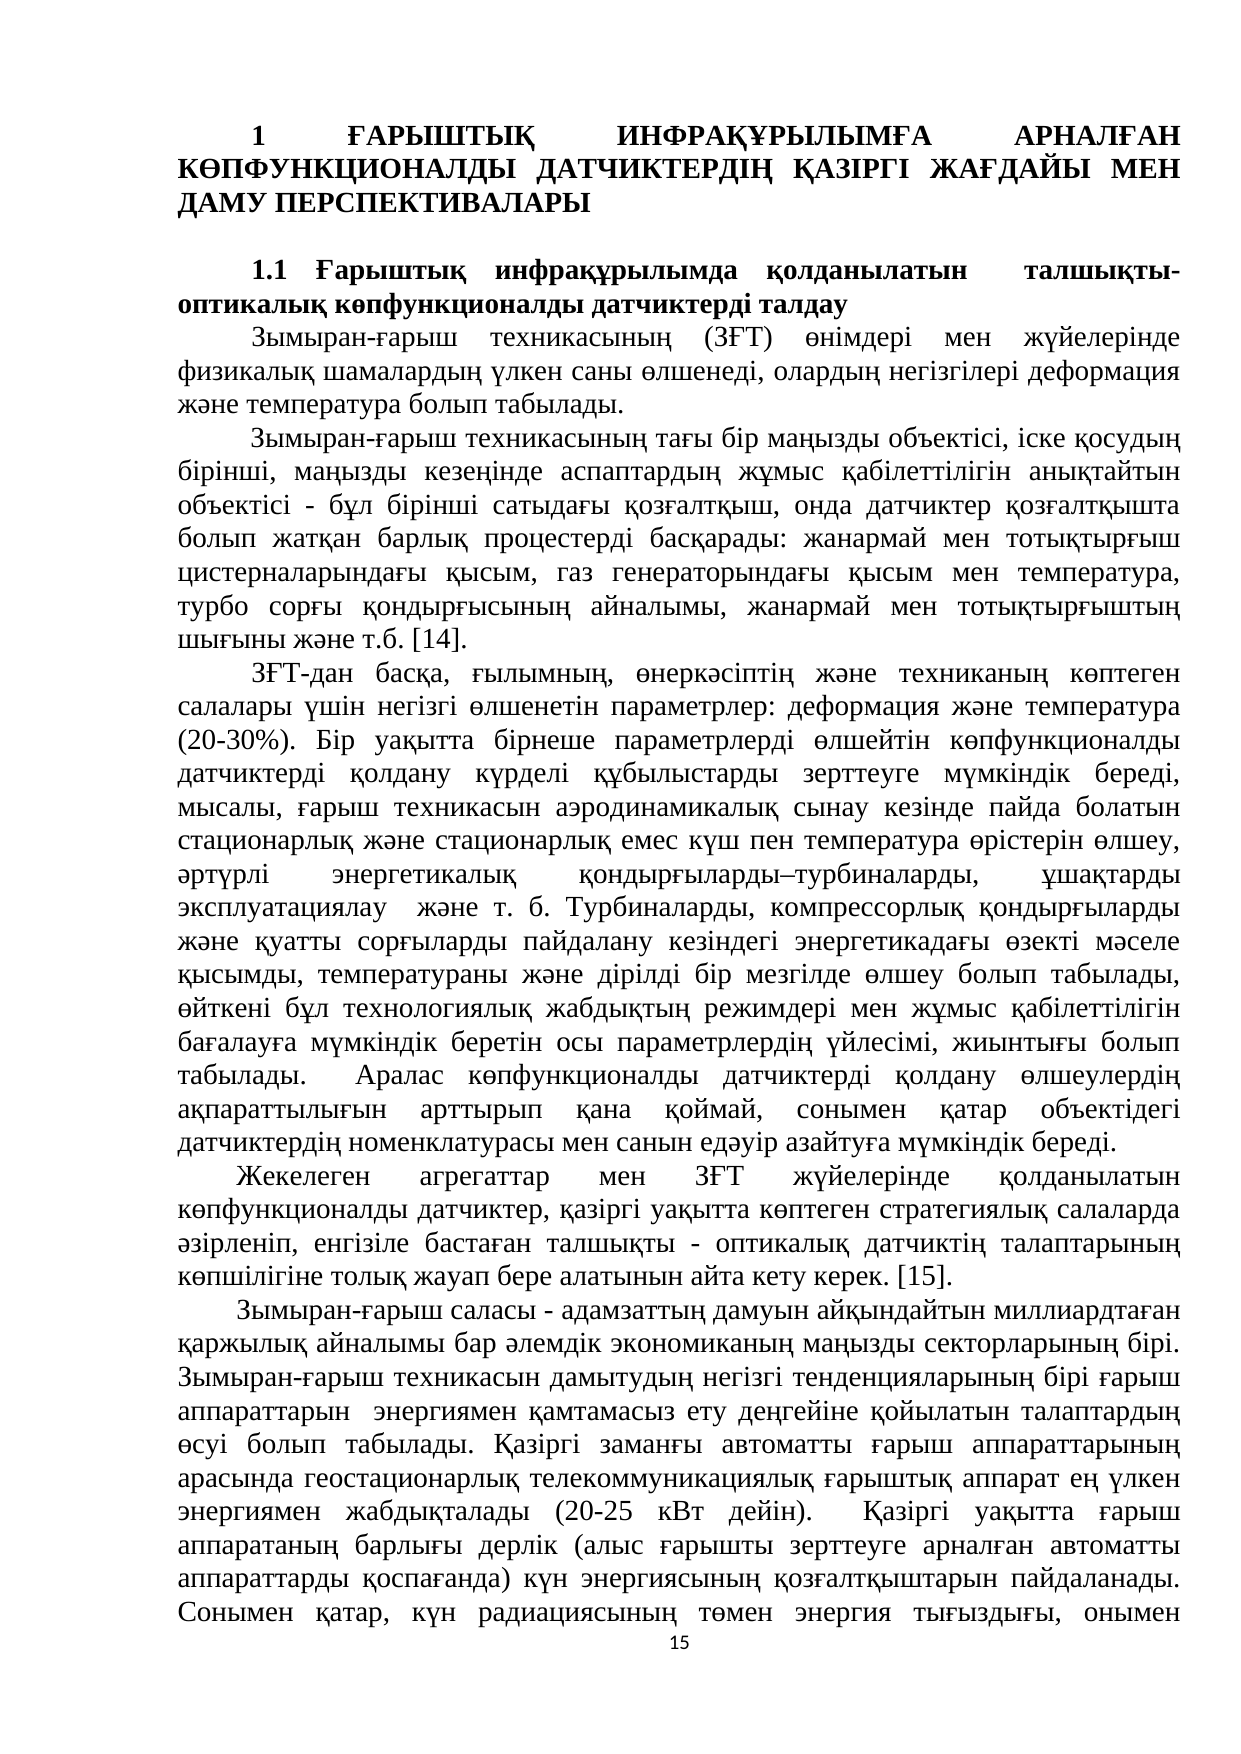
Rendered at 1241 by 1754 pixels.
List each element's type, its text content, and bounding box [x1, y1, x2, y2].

text Зымыран-ғарыш техникасының тағы бір маңызды объектісі, іске қосудың бірінші, маңызды кезеңінде аспаптардың жұмыс қабілеттілігін анықтайтын объектісі - бұл бірінші сатыдағы қозғалтқыш, онда датчиктер қозғалтқышта болып жатқан барлық процестерді басқарады: жанармай мен тотықтырғыш цистерналарындағы қысым, газ генераторындағы қысым мен температура, турбо сорғы қондырғысының айналымы, жанармай мен тотықтырғыштың шығыны және т.б. [14]. [177, 420, 1181, 655]
text 1.1 Ғарыштық инфрақұрылымда қолданылатын талшықты-оптикалық көпфункционалды датчиктерді талдау [177, 252, 1181, 319]
text 1 ҒАРЫШТЫҚ ИНФРАҚҰРЫЛЫМҒА АРНАЛҒАН КӨПФУНКЦИОНАЛДЫ ДАТЧИКТЕРДІҢ ҚАЗІРГІ ЖАҒДАЙЫ МЕН ДАМУ ПЕРСПЕКТИВАЛАРЫ [177, 118, 1181, 219]
text ЗҒТ-дан басқа, ғылымның, өнеркәсіптің және техниканың көптеген салалары үшін негізгі өлшенетін параметрлер: деформация және температура (20-30%). Бір уақытта бірнеше параметрлерді өлшейтін көпфункционалды датчиктерді қолдану күрделі құбылыстарды зерттеуге мүмкіндік береді, мысалы, ғарыш техникасын аэродинамикалық сынау кезінде пайда болатын стационарлық және стационарлық емес күш пен температура өрістерін өлшеу, әртүрлі энергетикалық қондырғыларды–турбиналарды, ұшақтарды эксплуатациялау және т. б. Турбиналарды, компрессорлық қондырғыларды және қуатты сорғыларды пайдалану кезіндегі энергетикадағы өзекті мәселе қысымды, температураны және дірілді бір мезгілде өлшеу болып табылады, өйткені бұл технологиялық жабдықтың режимдері мен жұмыс қабілеттілігін бағалауға мүмкіндік беретін осы параметрлердің үйлесімі, жиынтығы болып табылады. Аралас көпфункционалды датчиктерді қолдану өлшеулердің ақпараттылығын арттырып қана қоймай, сонымен қатар объектідегі датчиктердің номенклатурасы мен санын едәуір азайтуға мүмкіндік береді. [177, 655, 1181, 1158]
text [177, 1292, 1181, 1627]
text Зымыран-ғарыш техникасының (ЗҒТ) өнімдері мен жүйелерінде физикалық шамалардың үлкен саны өлшенеді, олардың негізгілері деформация және температура болып табылады. [177, 319, 1181, 420]
text Жекелеген агрегаттар мен ЗҒТ жүйелерінде қолданылатын көпфункционалды датчиктер, қазіргі уақытта көптеген стратегиялық салаларда әзірленіп, енгізіле бастаған талшықты - оптикалық датчиктің талаптарының көпшілігіне толық жауап бере алатынын айта кету керек. [15]. [177, 1158, 1181, 1292]
